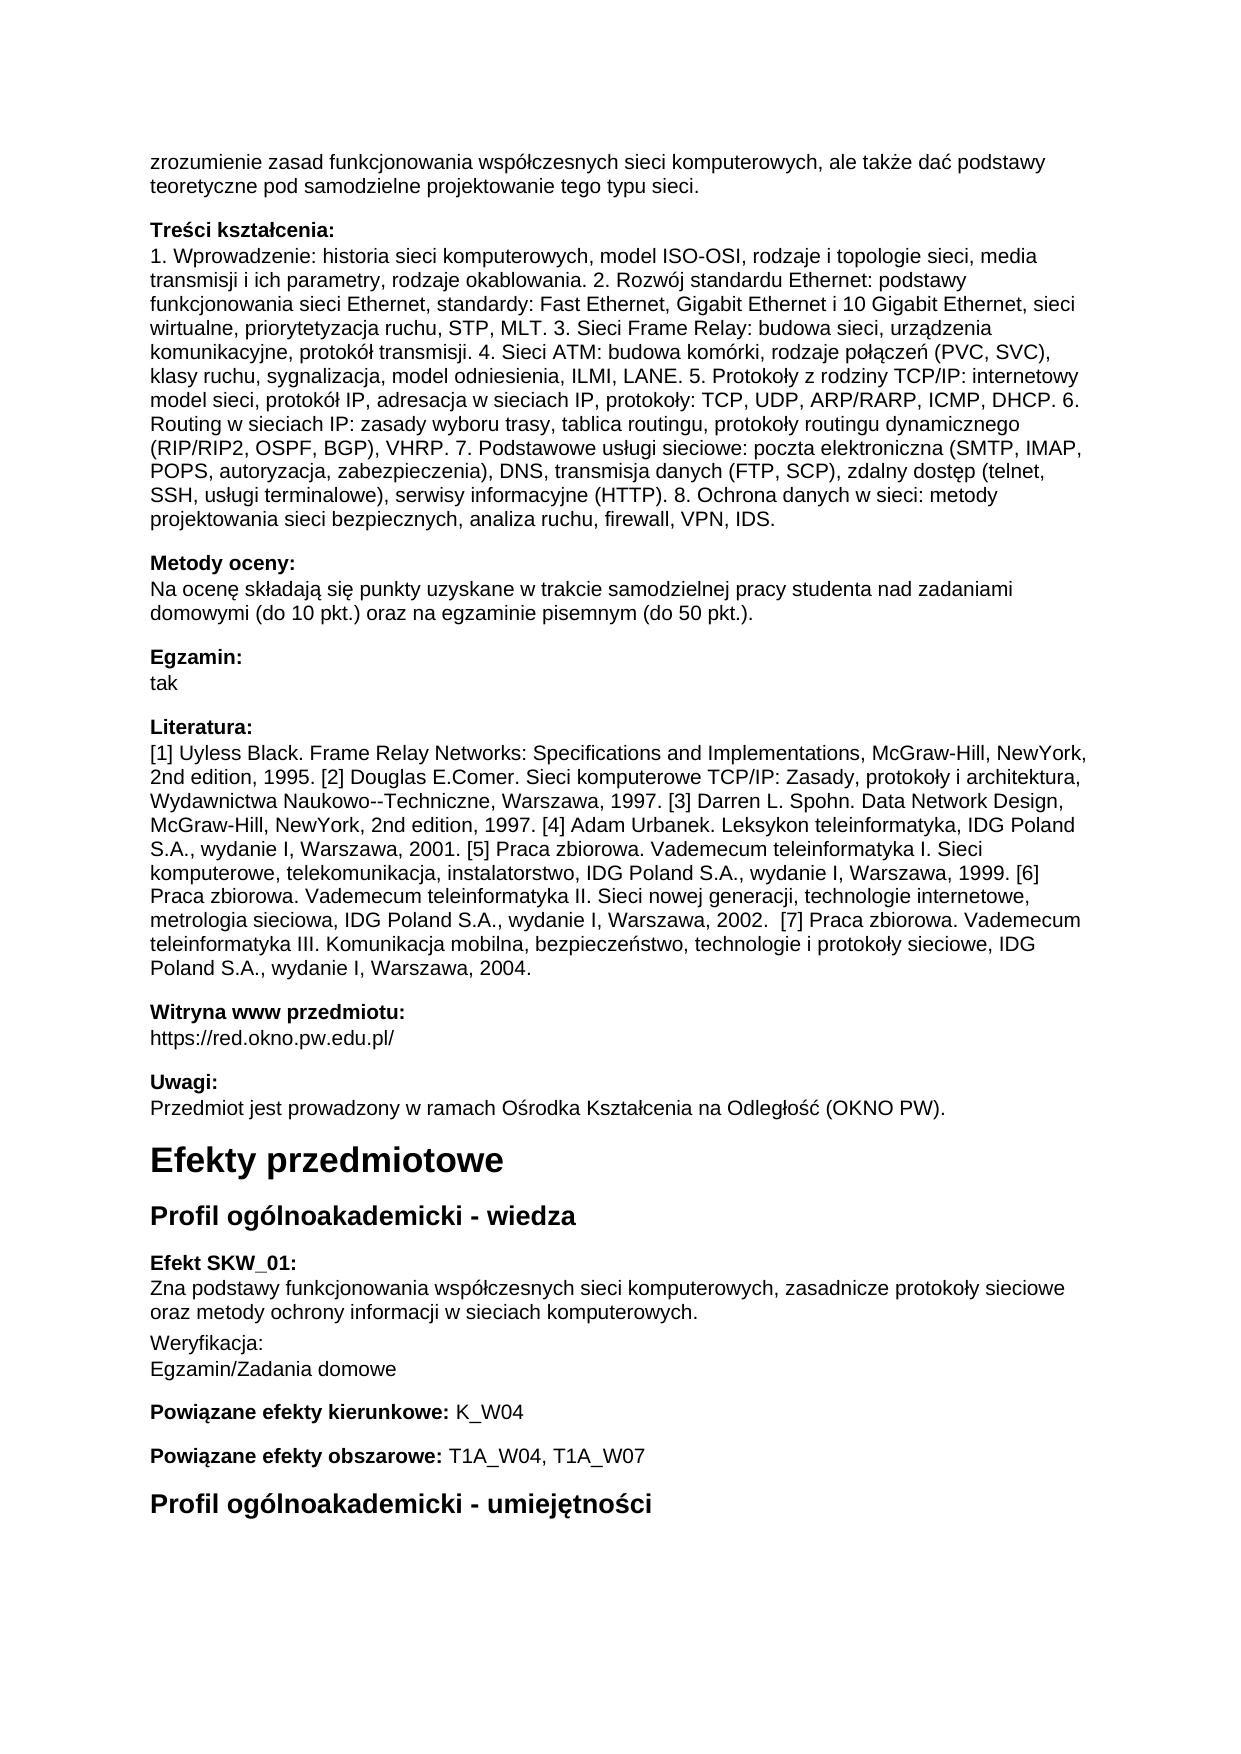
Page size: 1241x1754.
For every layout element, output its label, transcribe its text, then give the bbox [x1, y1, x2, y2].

text Przedmiot jest prowadzony w ramach Ośrodka Kształcenia na Odległość (OKNO PW). [150, 1096, 1090, 1120]
text https://red.okno.pw.edu.pl/ [150, 1026, 1090, 1050]
text Uwagi: [150, 1070, 1090, 1094]
subtitle Profil ogólnoakademicki - wiedza [150, 1200, 1090, 1231]
text Powiązane efekty obszarowe: T1A_W04, T1A_W07 [150, 1444, 1090, 1468]
text Metody oceny: [150, 551, 1090, 575]
text Egzamin: [150, 645, 1090, 669]
subtitle Profil ogólnoakademicki - umiejętności [150, 1488, 1090, 1519]
text Powiązane efekty kierunkowe: K_W04 [150, 1400, 1090, 1424]
text tak [150, 671, 1090, 695]
text Zna podstawy funkcjonowania współczesnych sieci komputerowych, zasadnicze protokoły sieciowe oraz metody ochrony informacji w sieciach komputerowych. [150, 1276, 1090, 1324]
text [1] Uyless Black. Frame Relay Networks: Specifications and Implementations, McGraw-Hill, NewYork, 2nd edition, 1995. [2] Douglas E.Comer. Sieci komputerowe TCP/IP: Zasady, protokoły i architektura, Wydawnictwa Naukowo--Techniczne, Warszawa, 1997. [3] Darren L. Spohn. Data Network Design, McGraw-Hill, NewYork, 2nd edition, 1997. [4] Adam Urbanek. Leksykon teleinformatyka, IDG Poland S.A., wydanie I, Warszawa, 2001. [5] Praca zbiorowa. Vademecum teleinformatyka I. Sieci komputerowe, telekomunikacja, instalatorstwo, IDG Poland S.A., wydanie I, Warszawa, 1999. [6] Praca zbiorowa. Vademecum teleinformatyka II. Sieci nowej generacji, technologie internetowe, metrologia sieciowa, IDG Poland S.A., wydanie I, Warszawa, 2002. [7] Praca zbiorowa. Vademecum teleinformatyka III. Komunikacja mobilna, bezpieczeństwo, technologie i protokoły sieciowe, IDG Poland S.A., wydanie I, Warszawa, 2004. [150, 741, 1090, 980]
text Weryfikacja: [150, 1330, 1090, 1354]
text Efekt SKW_01: [150, 1251, 1090, 1275]
text Treści kształcenia: [150, 218, 1090, 242]
text 1. Wprowadzenie: historia sieci komputerowych, model ISO-OSI, rodzaje i topologie sieci, media transmisji i ich parametry, rodzaje okablowania. 2. Rozwój standardu Ethernet: podstawy funkcjonowania sieci Ethernet, standardy: Fast Ethernet, Gigabit Ethernet i 10 Gigabit Ethernet, sieci wirtualne, priorytetyzacja ruchu, STP, MLT. 3. Sieci Frame Relay: budowa sieci, urządzenia komunikacyjne, protokół transmisji. 4. Sieci ATM: budowa komórki, rodzaje połączeń (PVC, SVC), klasy ruchu, sygnalizacja, model odniesienia, ILMI, LANE. 5. Protokoły z rodziny TCP/IP: internetowy model sieci, protokół IP, adresacja w sieciach IP, protokoły: TCP, UDP, ARP/RARP, ICMP, DHCP. 6. Routing w sieciach IP: zasady wyboru trasy, tablica routingu, protokoły routingu dynamicznego (RIP/RIP2, OSPF, BGP), VHRP. 7. Podstawowe usługi sieciowe: poczta elektroniczna (SMTP, IMAP, POPS, autoryzacja, zabezpieczenia), DNS, transmisja danych (FTP, SCP), zdalny dostęp (telnet, SSH, usługi terminalowe), serwisy informacyjne (HTTP). 8. Ochrona danych w sieci: metody projektowania sieci bezpiecznych, analiza ruchu, firewall, VPN, IDS. [150, 244, 1090, 531]
subtitle Efekty przedmiotowe [150, 1139, 1090, 1180]
text Egzamin/Zadania domowe [150, 1356, 1090, 1380]
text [150, 150, 1090, 198]
text Na ocenę składają się punkty uzyskane w trakcie samodzielnej pracy studenta nad zadaniami domowymi (do 10 pkt.) oraz na egzaminie pisemnym (do 50 pkt.). [150, 577, 1090, 625]
text Literatura: [150, 714, 1090, 738]
text Witryna www przedmiotu: [150, 1000, 1090, 1024]
